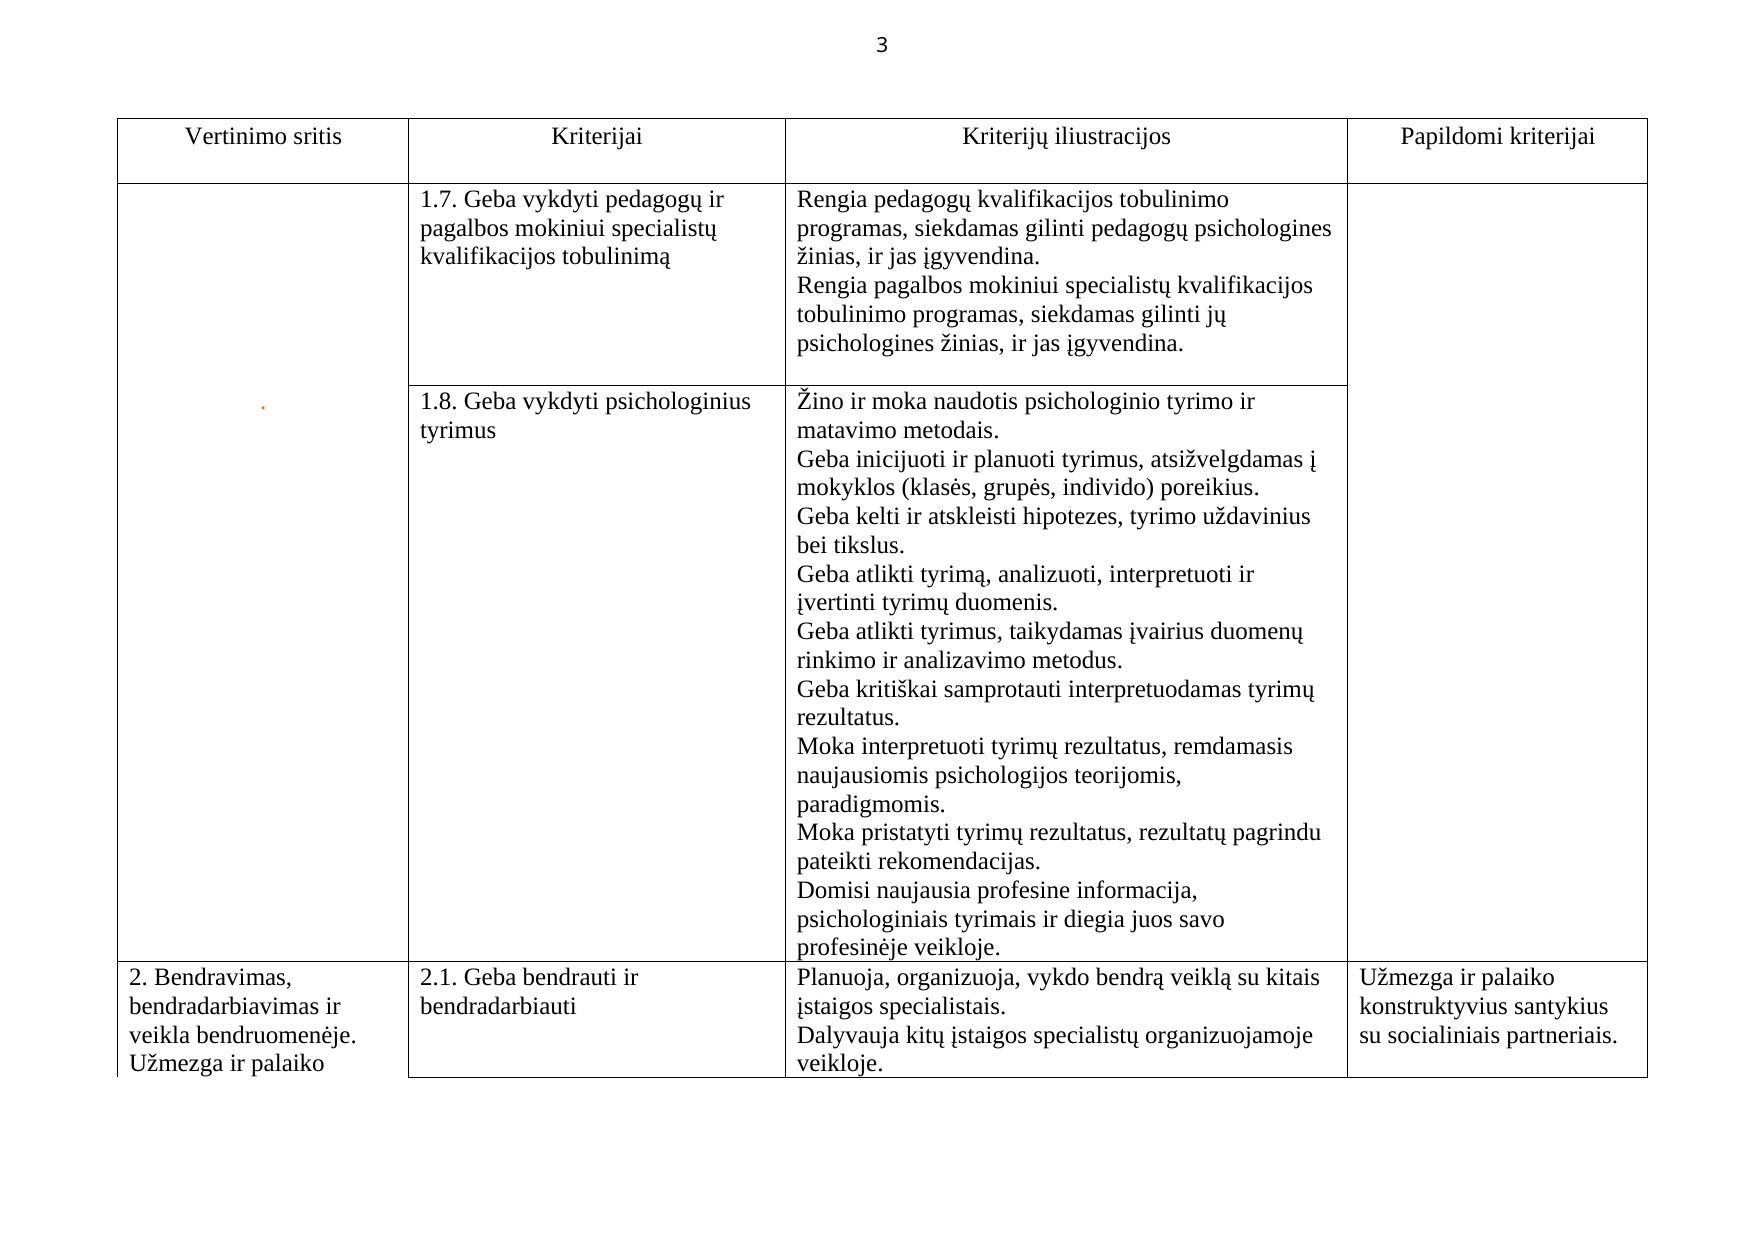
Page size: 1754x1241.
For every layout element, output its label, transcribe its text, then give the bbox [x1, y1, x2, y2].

table_cell Planuoja, organizuoja, vykdo bendrą veiklą su kitais įstaigos specialistais. Dalyvauja kitų įstaigos specialistų organizuojamoje veikloje. [786, 962, 1347, 1077]
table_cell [118, 962, 408, 1077]
table_cell 1.8. Geba vykdyti psichologinius tyrimus [409, 386, 785, 961]
table_cell Žino ir moka naudotis psichologinio tyrimo ir matavimo metodais. Geba inicijuoti ir planuoti tyrimus, atsižvelgdamas į mokyklos (klasės, grupės, individo) poreikius. Geba kelti ir atskleisti hipotezes, tyrimo uždavinius bei tikslus. Geba atlikti tyrimą, analizuoti, interpretuoti ir įvertinti tyrimų duomenis. Geba atlikti tyrimus, taikydamas įvairius duomenų rinkimo ir analizavimo metodus. Geba kritiškai samprotauti interpretuodamas tyrimų rezultatus. Moka interpretuoti tyrimų rezultatus, remdamasis naujausiomis psichologijos teorijomis, paradigmomis. Moka pristatyti tyrimų rezultatus, rezultatų pagrindu pateikti rekomendacijas. Domisi naujausia profesine informacija, psichologiniais tyrimais ir diegia juos savo profesinėje veikloje. [786, 386, 1347, 961]
table_header Vertinimo sritis [118, 119, 408, 183]
table_header Kriterijai [409, 119, 785, 183]
table_cell 2.1. Geba bendrauti ir bendradarbiauti [409, 962, 785, 1077]
table_cell Rengia pedagogų kvalifikacijos tobulinimo programas, siekdamas gilinti pedagogų psichologines žinias, ir jas įgyvendina. Rengia pagalbos mokiniui specialistų kvalifikacijos tobulinimo programas, siekdamas gilinti jų psichologines žinias, ir jas įgyvendina. [786, 184, 1347, 385]
table_cell 1.7. Geba vykdyti pedagogų ir pagalbos mokiniui specialistų kvalifikacijos tobulinimą [409, 184, 785, 385]
table_cell [118, 184, 408, 385]
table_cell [1348, 962, 1647, 1077]
table_cell . [118, 385, 408, 961]
table_header Kriterijų iliustracijos [786, 119, 1347, 183]
table_header Papildomi kriterijai [1348, 119, 1647, 183]
